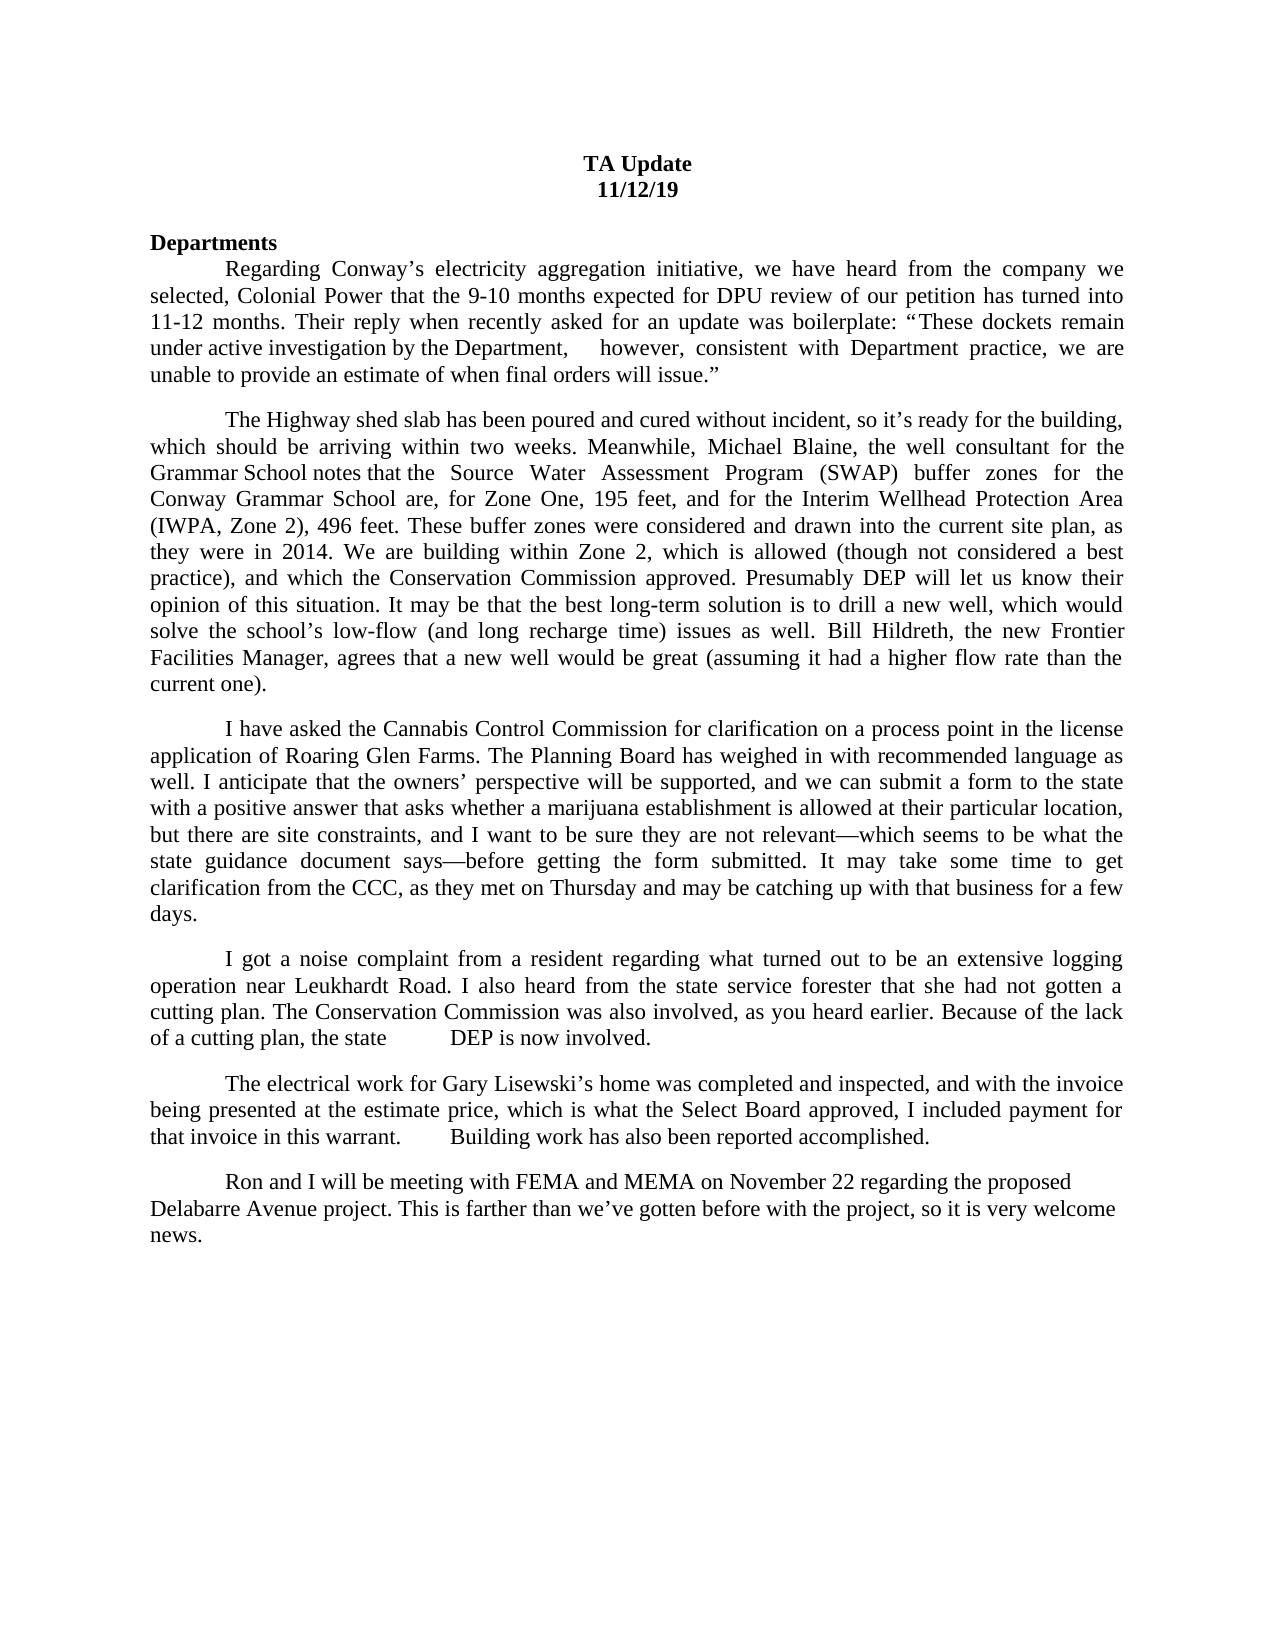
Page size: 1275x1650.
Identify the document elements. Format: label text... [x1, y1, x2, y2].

text Ron and I will be meeting with FEMA and MEMA on November 22 regarding the proposed Delabarre Avenue project. This is farther than we’ve gotten before with the project, so it is very welcome news. [150, 1168, 1125, 1247]
text The electrical work for Gary Lisewski’s home was completed and inspected, and with the invoice being presented at the estimate price, which is what the Select Board approved, I included payment for that invoice in this warrant. Building work has also been reported accomplished. [150, 1070, 1125, 1149]
text The Highway shed slab has been poured and cured without incident, so it’s ready for the building, which should be arriving within two weeks. Meanwhile, Michael Blaine, the well consultant for the Grammar School notes that the Source Water Assessment Program (SWAP) buffer zones for the Conway Grammar School are, for Zone One, 195 feet, and for the Interim Wellhead Protection Area (IWPA, Zone 2), 496 feet. These buffer zones were considered and drawn into the current site plan, as they were in 2014. We are building within Zone 2, which is allowed (though not considered a best practice), and which the Conservation Commission approved. Presumably DEP will let us know their opinion of this situation. It may be that the best long-term solution is to drill a new well, which would solve the school’s low-flow (and long recharge time) issues as well. Bill Hildreth, the new Frontier Facilities Manager, agrees that a new well would be great (assuming it had a higher flow rate than the current one). [150, 406, 1125, 696]
text Regarding Conway’s electricity aggregation initiative, we have heard from the company we selected, Colonial Power that the 9-10 months expected for DPU review of our petition has turned into 11-12 months. Their reply when recently asked for an update was boilerplate: “These dockets remain under active investigation by the Department, however, consistent with Department practice, we are unable to provide an estimate of when final orders will issue.” [150, 255, 1125, 387]
text I got a noise complaint from a resident regarding what turned out to be an extensive logging operation near Leukhardt Road. I also heard from the state service forester that she had not gotten a cutting plan. The Conservation Commission was also involved, as you heard earlier. Because of the lack of a cutting plan, the state DEP is now involved. [150, 945, 1125, 1051]
text Departments [150, 229, 1125, 255]
text I have asked the Cannabis Control Commission for clarification on a process point in the license application of Roaring Glen Farms. The Planning Board has weighed in with recommended language as well. I anticipate that the owners’ perspective will be supported, and we can submit a form to the state with a positive answer that asks whether a marijuana establishment is allowed at their particular location, but there are site constraints, and I want to be sure they are not relevant—which seems to be what the state guidance document says—before getting the form submitted. It may take some time to get clarification from the CCC, as they met on Thursday and may be catching up with that business for a few days. [150, 715, 1125, 926]
text TA Update [150, 150, 1125, 176]
text 11/12/19 [150, 176, 1125, 203]
